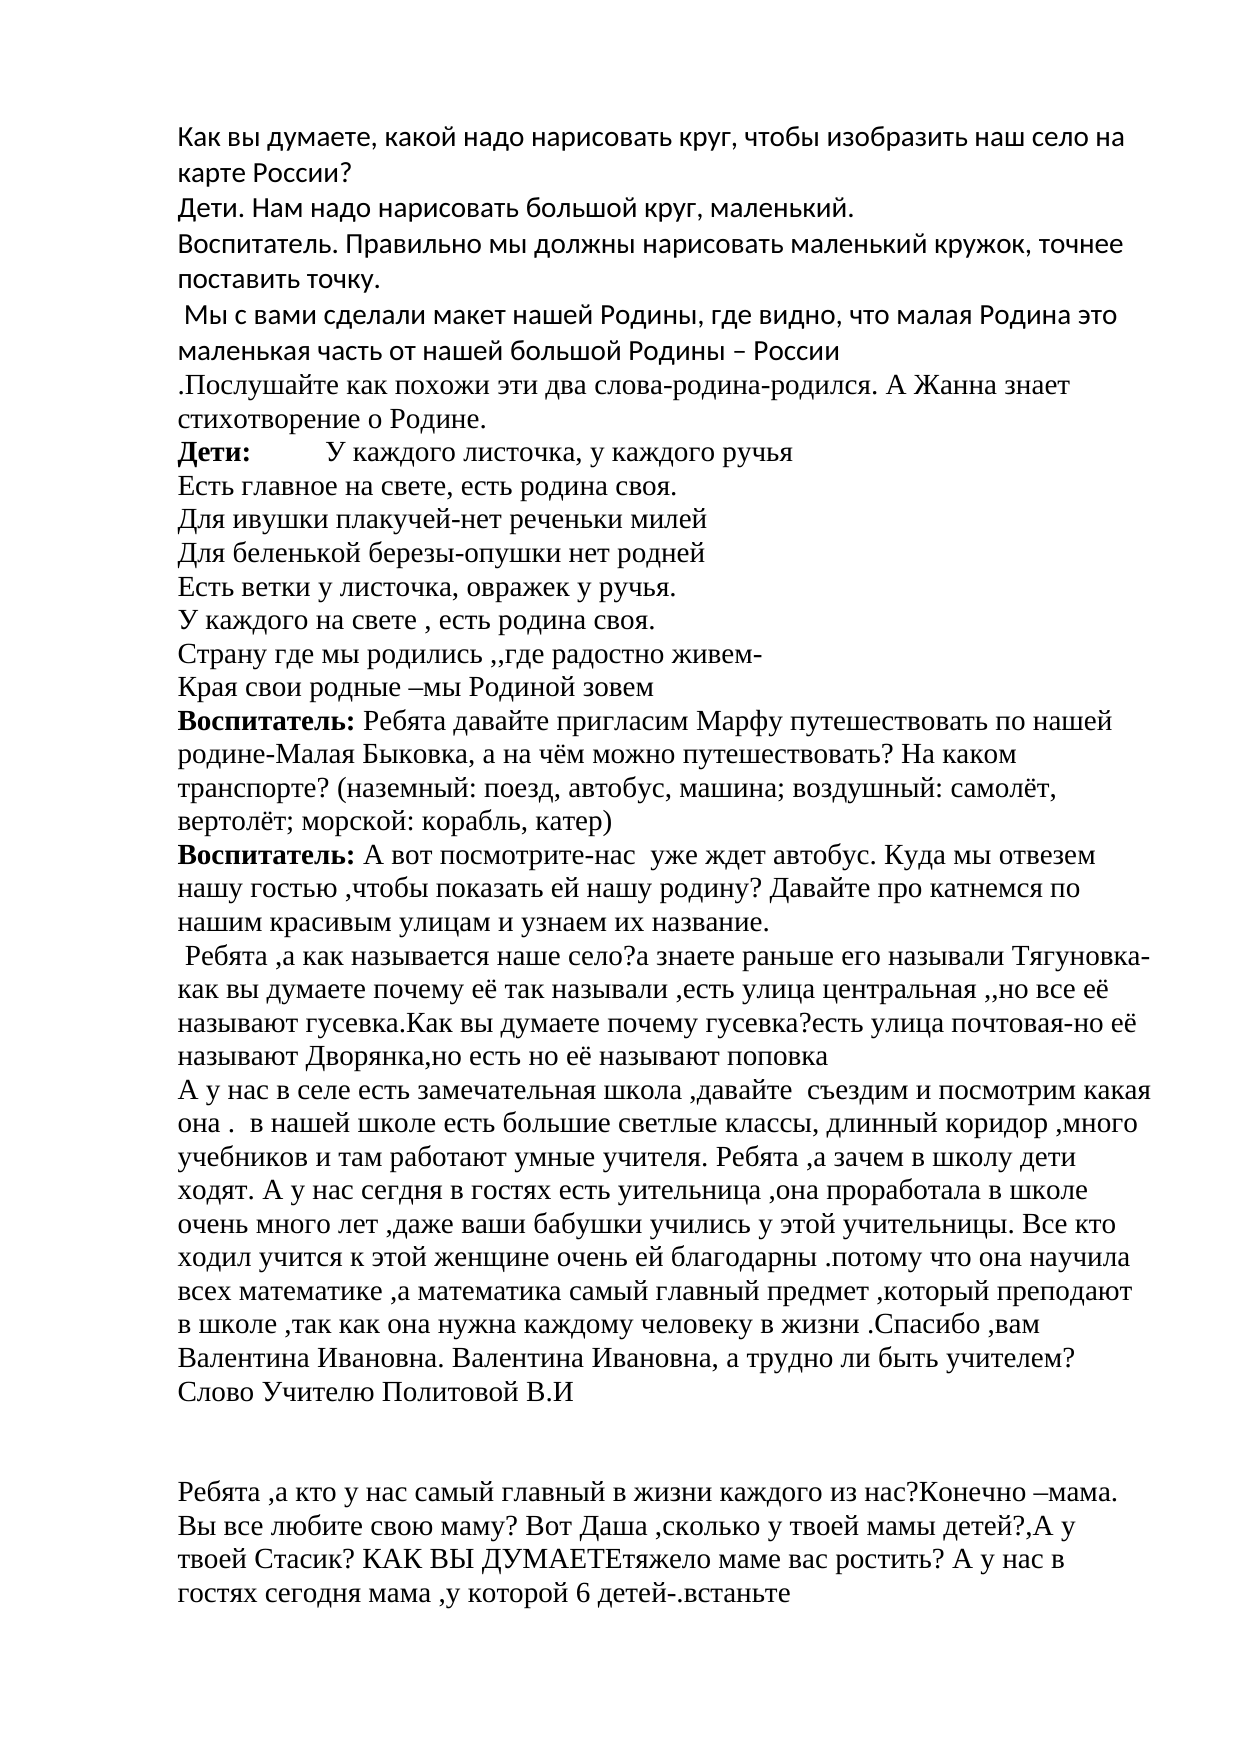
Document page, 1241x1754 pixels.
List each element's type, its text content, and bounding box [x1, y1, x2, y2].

text У каждого на свете , есть родина своя. [177, 602, 1152, 636]
text Для ивушки плакучей-нет реченьки милей [177, 502, 1152, 535]
text Слово Учителю Политовой В.И [177, 1374, 1152, 1407]
text Воспитатель: Ребята давайте пригласим Марфу путешествовать по нашей родине-Малая Быковка, а на чём можно путешествовать? На каком транспорте? (наземный: поезд, автобус, машина; воздушный: самолёт, вертолёт; морской: корабль, катер) [177, 703, 1152, 837]
text .Послушайте как похожи эти два слова-родина-родился. А Жанна знает стихотворение о Родине. [177, 367, 1152, 434]
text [177, 1474, 1152, 1608]
text Страну где мы родились ,,где радостно живем- [177, 636, 1152, 669]
text Края свои родные –мы Родиной зовем [177, 669, 1152, 703]
text Для беленькой березы-опушки нет родней [177, 535, 1152, 569]
text Есть ветки у листочка, овражек у ручья. [177, 569, 1152, 602]
text Ребята ,а как называется наше село?а знаете раньше его называли Тягуновка-как вы думаете почему её так называли ,есть улица центральная ,,но все её называют гусевка.Как вы думаете почему гусевка?есть улица почтовая-но её называют Дворянка,но есть но её называют поповка [177, 938, 1152, 1072]
text Воспитатель: А вот посмотрите-нас уже ждет автобус. Куда мы отвезем нашу гостью ,чтобы показать ей нашу родину? Давайте про катнемся по нашим красивым улицам и узнаем их название. [177, 837, 1152, 938]
text Есть главное на свете, есть родина своя. [177, 468, 1152, 502]
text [177, 118, 1152, 189]
text Мы с вами сделали макет нашей Родины, где видно, что малая Родина это маленькая часть от нашей большой Родины – России [177, 296, 1152, 367]
text Воспитатель. Правильно мы должны нарисовать маленький кружок, точнее поставить точку. [177, 225, 1152, 296]
text Дети: У каждого листочка, у каждого ручья [177, 434, 1152, 468]
text А у нас в селе есть замечательная школа ,давайте съездим и посмотрим какая она . в нашей школе есть большие светлые классы, длинный коридор ,много учебников и там работают умные учителя. Ребята ,а зачем в школу дети ходят. А у нас сегдня в гостях есть уительница ,она проработала в школе очень много лет ,даже ваши бабушки учились у этой учительницы. Все кто ходил учится к этой женщине очень ей благодарны .потому что она научила всех математике ,а математика самый главный предмет ,который преподают в школе ,так как она нужна каждому человеку в жизни .Спасибо ,вам Валентина Ивановна. Валентина Ивановна, а трудно ли быть учителем? [177, 1072, 1152, 1374]
text Дети. Нам надо нарисовать большой круг, маленький. [177, 189, 1152, 225]
